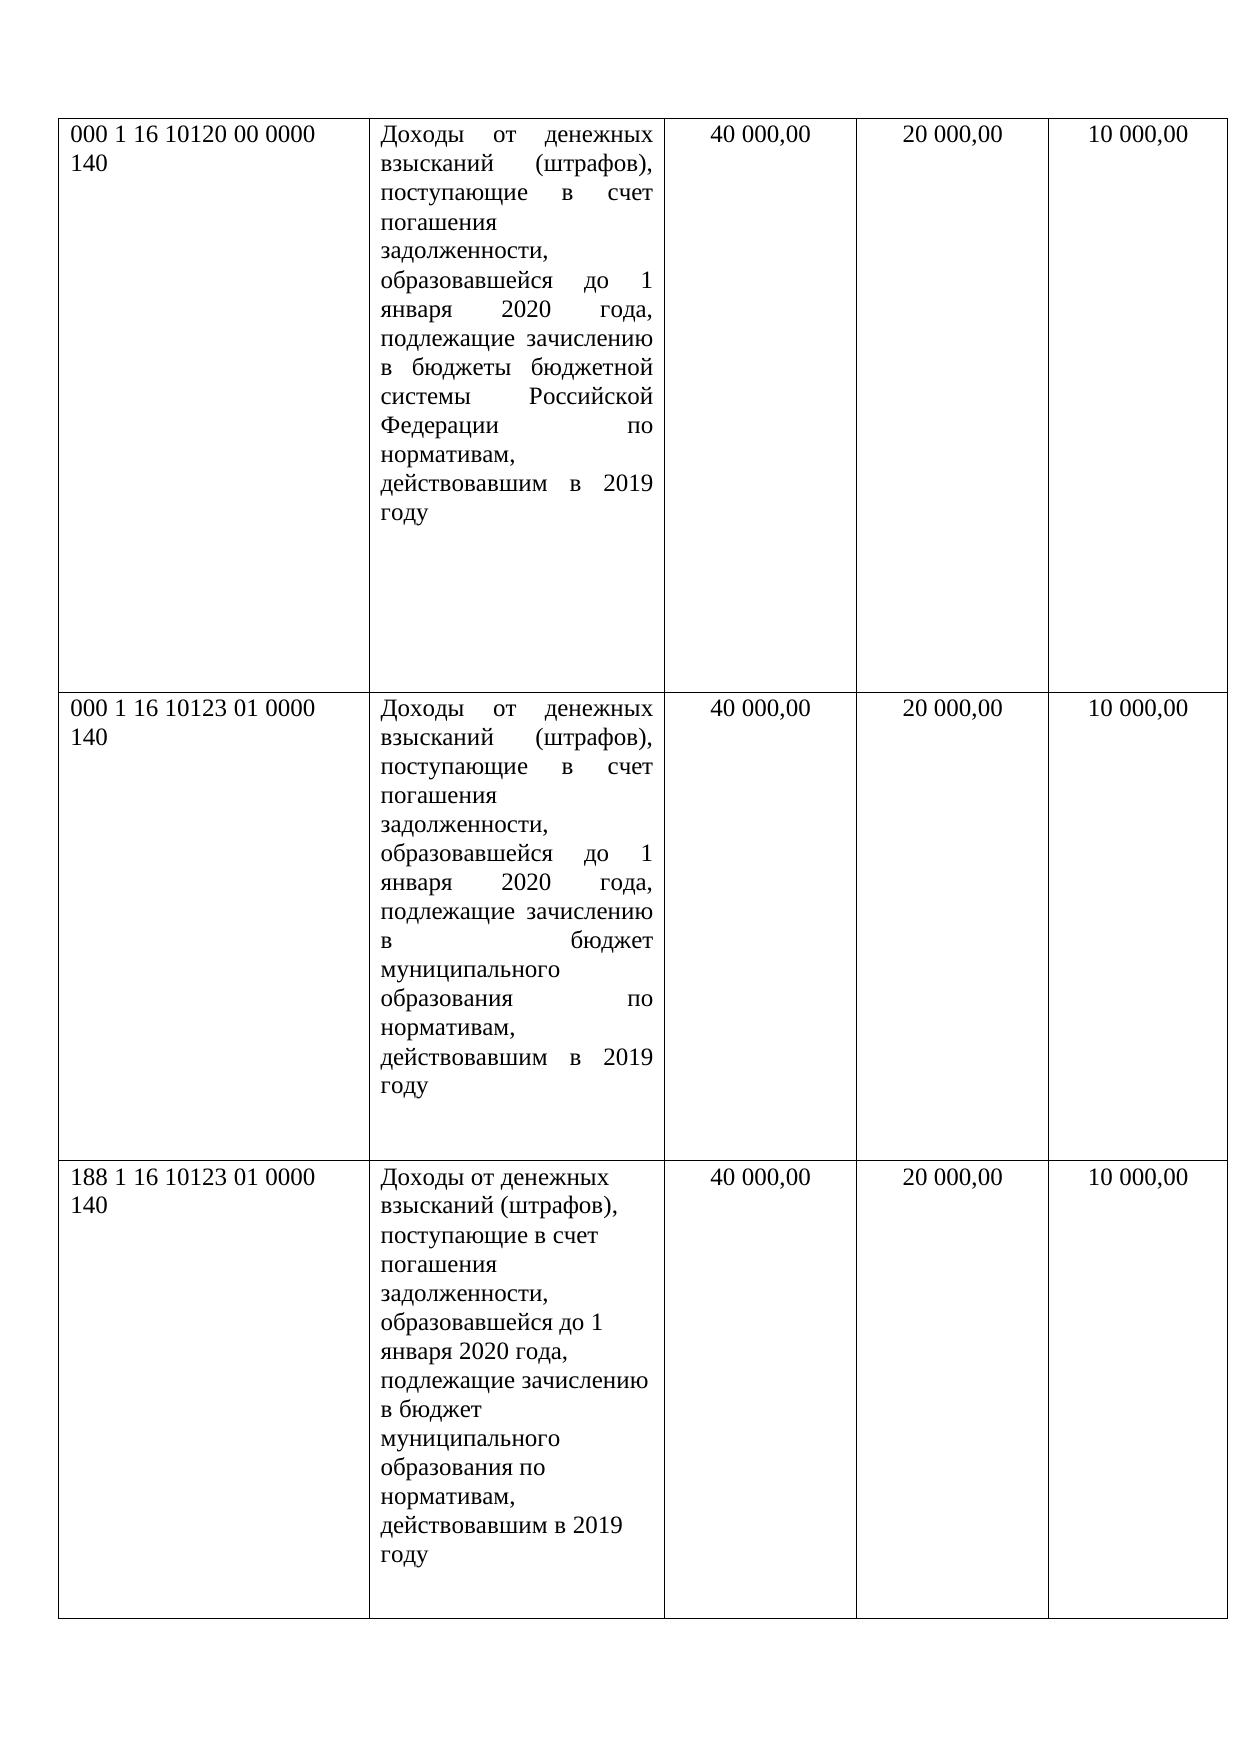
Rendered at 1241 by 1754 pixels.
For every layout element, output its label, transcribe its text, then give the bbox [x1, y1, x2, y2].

table_cell 20 000,00 [857, 693, 1048, 1160]
table_cell Доходы от денежных взысканий (штрафов), поступающие в счет погашения задолженности, образовавшейся до 1 января 2020 года, подлежащие зачислению в бюджет муниципального образования по нормативам, действовавшим в 2019 году [370, 1161, 664, 1618]
table_cell Доходы от денежных взысканий (штрафов), поступающие в счет погашения задолженности, образовавшейся до 1 января 2020 года, подлежащие зачислению в бюджеты бюджетной системы Российской Федерации по нормативам, действовавшим в 2019 году [370, 119, 664, 692]
table_cell 10 000,00 [1049, 1161, 1227, 1618]
table_cell 40 000,00 [665, 693, 856, 1160]
table_cell 20 000,00 [857, 1161, 1048, 1618]
table_cell 10 000,00 [1049, 119, 1227, 692]
table_cell 000 1 16 10120 00 0000 140 [59, 119, 369, 692]
table_cell 20 000,00 [857, 119, 1048, 692]
table_cell 40 000,00 [665, 1161, 856, 1618]
table_cell 40 000,00 [665, 119, 856, 692]
table_cell Доходы от денежных взысканий (штрафов), поступающие в счет погашения задолженности, образовавшейся до 1 января 2020 года, подлежащие зачислению в бюджет муниципального образования по нормативам, действовавшим в 2019 году [370, 693, 664, 1160]
table_cell 188 1 16 10123 01 0000 140 [59, 1161, 369, 1618]
table_cell 10 000,00 [1049, 693, 1227, 1160]
table_cell 000 1 16 10123 01 0000 140 [59, 693, 369, 1160]
